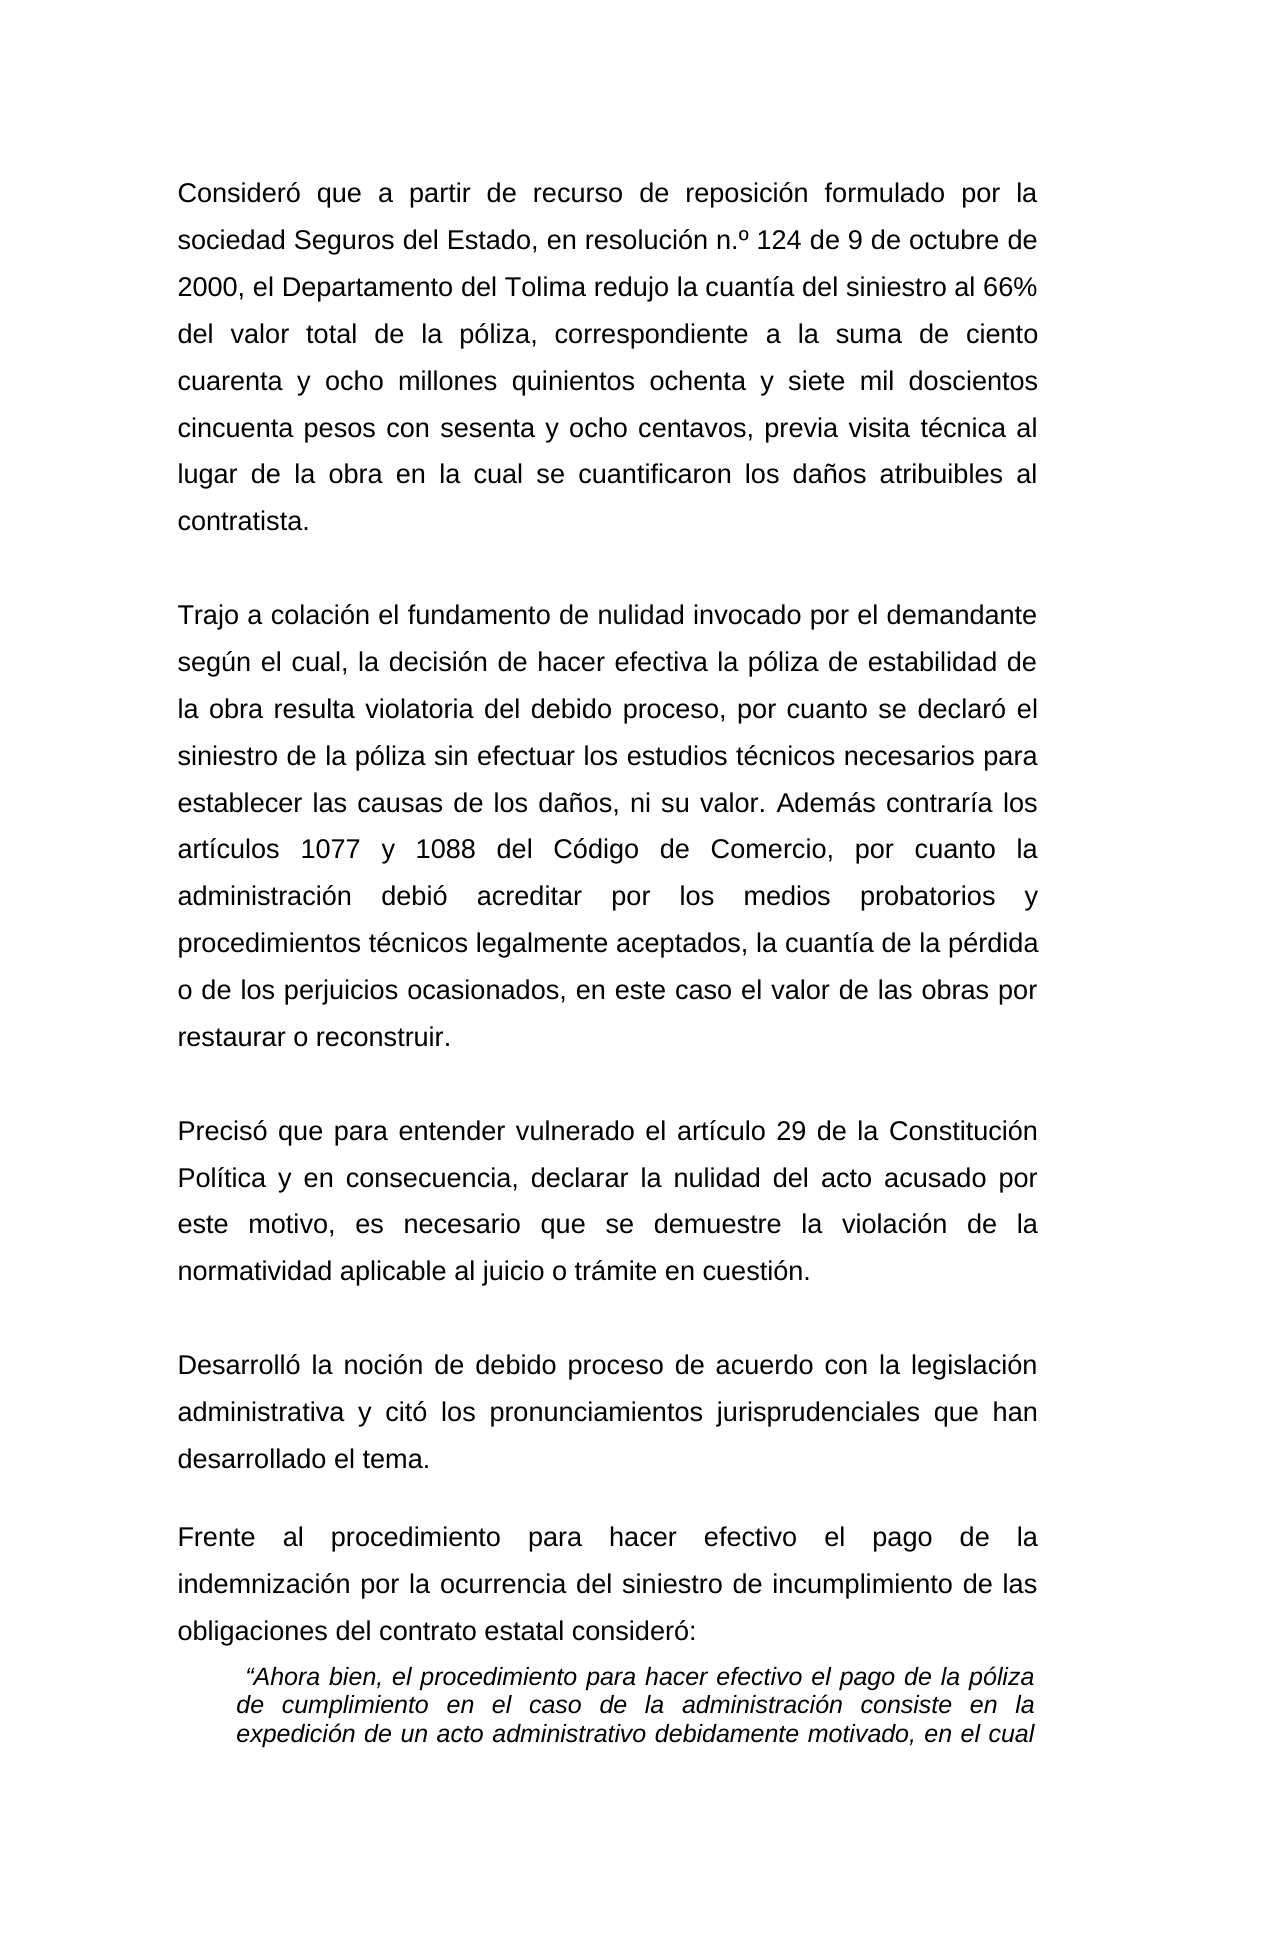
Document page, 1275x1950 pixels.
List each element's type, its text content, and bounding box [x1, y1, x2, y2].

text Trajo a colación el fundamento de nulidad invocado por el demandante según el cual, la decisión de hacer efectiva la póliza de estabilidad de la obra resulta violatoria del debido proceso, por cuanto se declaró el siniestro de la póliza sin efectuar los estudios técnicos necesarios para establecer las causas de los daños, ni su valor. Además contraría los artículos 1077 y 1088 del Código de Comercio, por cuanto la administración debió acreditar por los medios probatorios y procedimientos técnicos legalmente aceptados, la cuantía de la pérdida o de los perjuicios ocasionados, en este caso el valor de las obras por restaurar o reconstruir. [177, 599, 1039, 1052]
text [236, 1662, 1039, 1748]
text Desarrolló la noción de debido proceso de acuerdo con la legislación administrativa y citó los pronunciamientos jurisprudenciales que han desarrollado el tema. [177, 1349, 1039, 1474]
text Precisó que para entender vulnerado el artículo 29 de la Constitución Política y en consecuencia, declarar la nulidad del acto acusado por este motivo, es necesario que se demuestre la violación de la normatividad aplicable al juicio o trámite en cuestión. [177, 1115, 1039, 1287]
text Frente al procedimiento para hacer efectivo el pago de la indemnización por la ocurrencia del siniestro de incumplimiento de las obligaciones del contrato estatal consideró: [177, 1521, 1039, 1646]
text Consideró que a partir de recurso de reposición formulado por la sociedad Seguros del Estado, en resolución n.º 124 de 9 de octubre de 2000, el Departamento del Tolima redujo la cuantía del siniestro al 66% del valor total de la póliza, correspondiente a la suma de ciento cuarenta y ocho millones quinientos ochenta y siete mil doscientos cincuenta pesos con sesenta y ocho centavos, previa visita técnica al lugar de la obra en la cual se cuantificaron los daños atribuibles al contratista. [177, 177, 1039, 537]
